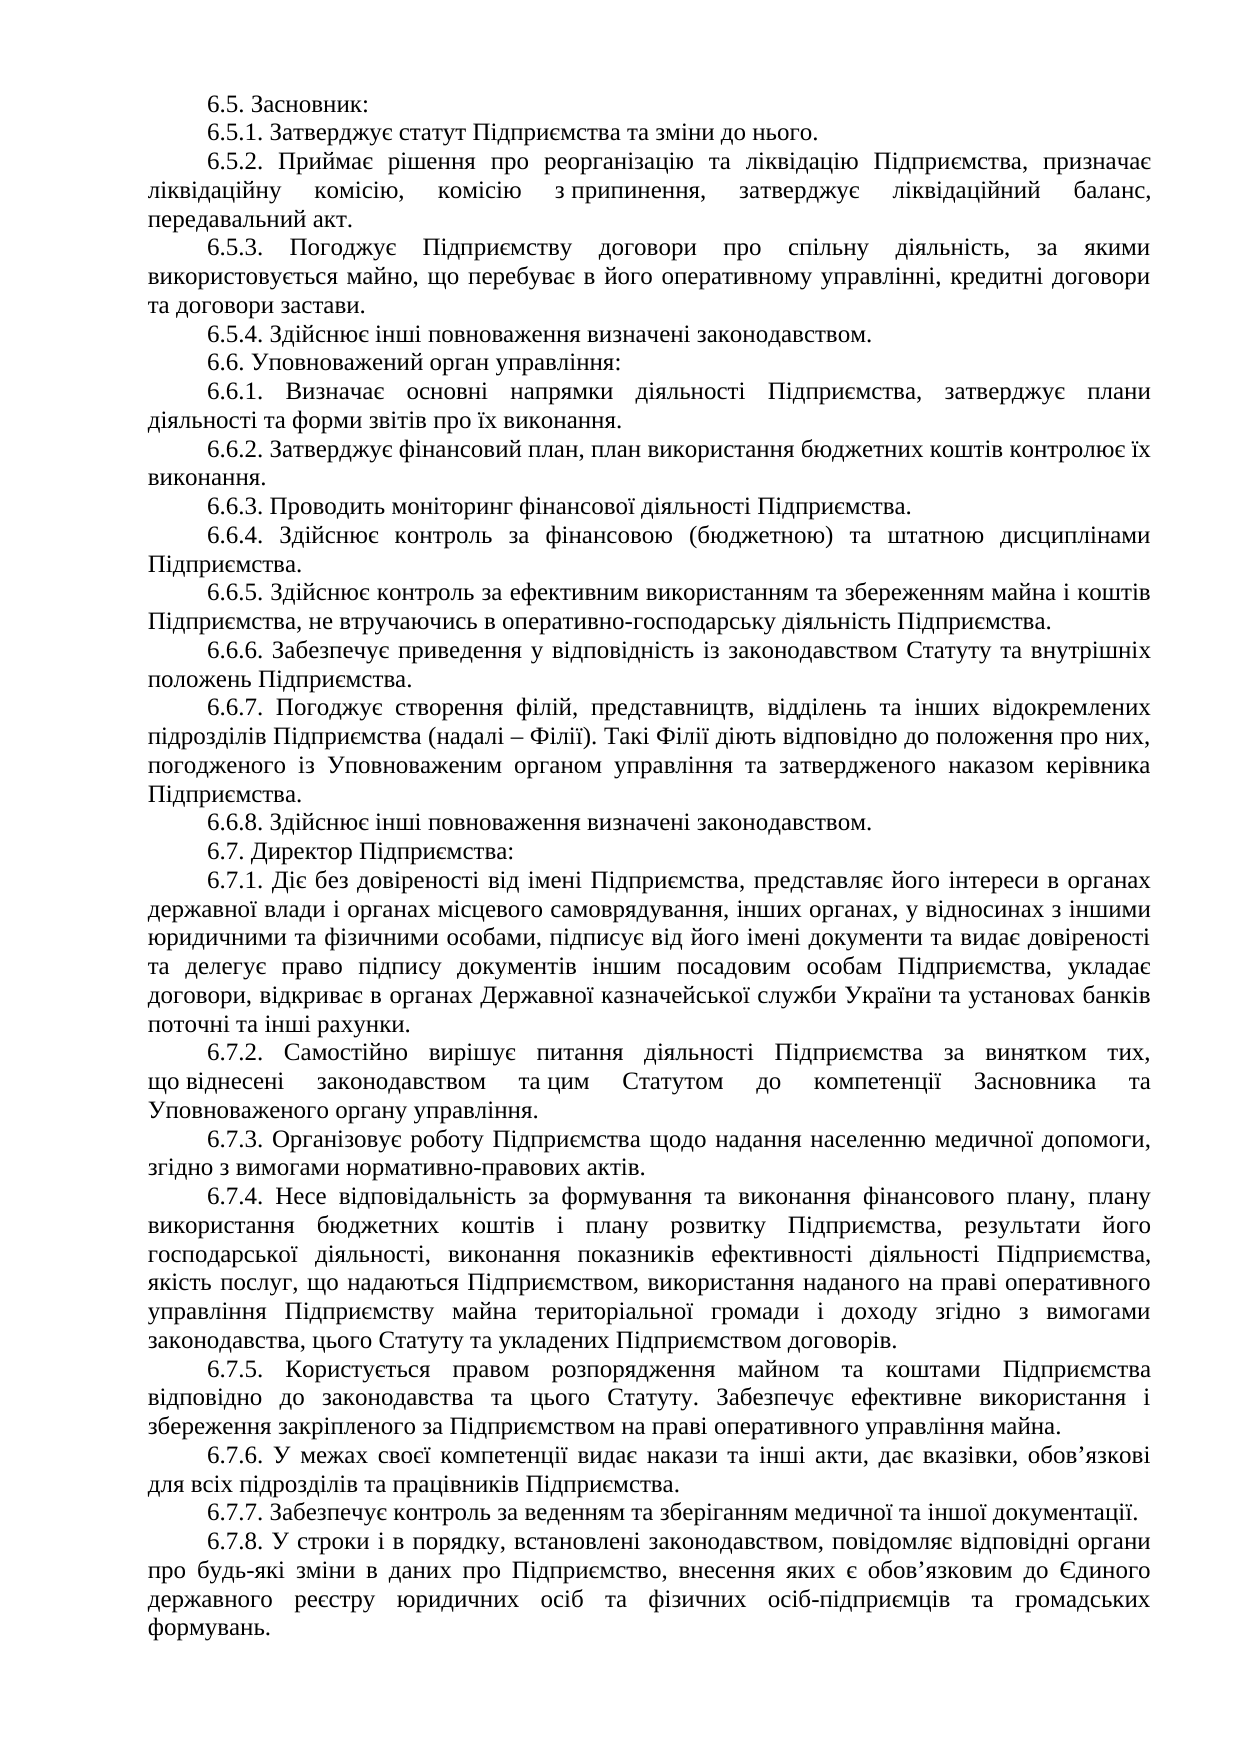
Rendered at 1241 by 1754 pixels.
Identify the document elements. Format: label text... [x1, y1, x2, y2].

text 6.6.1. Визначає основні напрямки діяльності Підприємства, затверджує плани діяльності та форми звітів про їх виконання. [148, 376, 1152, 434]
text 6.5.4. Здійснює інші повноваження визначені законодавством. [148, 319, 1152, 347]
text 6.7. Директор Підприємства: [148, 836, 1152, 865]
text 6.7.6. У межах своєї компетенції видає накази та інші акти, дає вказівки, обов’язкові для всіх підрозділів та працівників Підприємства. [148, 1440, 1152, 1497]
text 6.6.6. Забезпечує приведення у відповідність із законодавством Статуту та внутрішніх положень Підприємства. [148, 635, 1152, 692]
text 6.6.2. Затверджує фінансовий план, план використання бюджетних коштів контролює їх виконання. [148, 434, 1152, 491]
text 6.6. Уповноважений орган управління: [148, 347, 1152, 376]
text 6.6.7. Погоджує створення філій, представництв, відділень та інших відокремлених підрозділів Підприємства (надалі – Філії). Такі Філії діють відповідно до положення про них, погодженого із Уповноваженим органом управління та затвердженого наказом керівника Підприємства. [148, 692, 1152, 807]
text 6.5.1. Затверджує статут Підприємства та зміни до нього. [148, 117, 1152, 146]
text 6.7.5. Користується правом розпорядження майном та коштами Підприємства відповідно до законодавства та цього Статуту. Забезпечує ефективне використання і збереження закріпленого за Підприємством на праві оперативного управління майна. [148, 1354, 1152, 1440]
text 6.7.7. Забезпечує контроль за веденням та зберіганням медичної та іншої документації. [148, 1497, 1152, 1526]
text 6.7.2. Самостійно вирішує питання діяльності Підприємства за винятком тих, що віднесені законодавством та цим Статутом до компетенції Засновника та Уповноваженого органу управління. [148, 1037, 1152, 1124]
text 6.6.5. Здійснює контроль за ефективним використанням та збереженням майна і коштів Підприємства, не втручаючись в оперативно-господарську діяльність Підприємства. [148, 577, 1152, 635]
text 6.6.3. Проводить моніторинг фінансової діяльності Підприємства. [148, 491, 1152, 520]
text 6.7.8. У строки і в порядку, встановлені законодавством, повідомляє відповідні органи про будь-які зміни в даних про Підприємство, внесення яких є обов’язковим до Єдиного державного реєстру юридичних осіб та фізичних осіб-підприємців та громадських формувань. [148, 1526, 1152, 1641]
text 6.7.3. Організовує роботу Підприємства щодо надання населенню медичної допомоги, згідно з вимогами нормативно-правових актів. [148, 1124, 1152, 1181]
text 6.5.3. Погоджує Підприємству договори про спільну діяльність, за якими використовується майно, що перебуває в його оперативному управлінні, кредитні договори та договори застави. [148, 232, 1152, 319]
text 6.7.1. Діє без довіреності від імені Підприємства, представляє його інтереси в органах державної влади і органах місцевого самоврядування, інших органах, у відносинах з іншими юридичними та фізичними особами, підписує від його імені документи та видає довіреності та делегує право підпису документів іншим посадовим особам Підприємства, укладає договори, відкриває в органах Державної казначейської служби України та установах банків поточні та інші рахунки. [148, 865, 1152, 1037]
text 6.5. Засновник: [148, 89, 1152, 117]
text 6.6.8. Здійснює інші повноваження визначені законодавством. [148, 807, 1152, 836]
text 6.6.4. Здійснює контроль за фінансовою (бюджетною) та штатною дисциплінами Підприємства. [148, 520, 1152, 577]
text 6.5.2. Приймає рішення про реорганізацію та ліквідацію Підприємства, призначає ліквідаційну комісію, комісію з припинення, затверджує ліквідаційний баланс, передавальний акт. [148, 146, 1152, 232]
text 6.7.4. Несе відповідальність за формування та виконання фінансового плану, плану використання бюджетних коштів і плану розвитку Підприємства, результати його господарської діяльності, виконання показників ефективності діяльності Підприємства, якість послуг, що надаються Підприємством, використання наданого на праві оперативного управління Підприємству майна територіальної громади і доходу згідно з вимогами законодавства, цього Статуту та укладених Підприємством договорів. [148, 1181, 1152, 1354]
